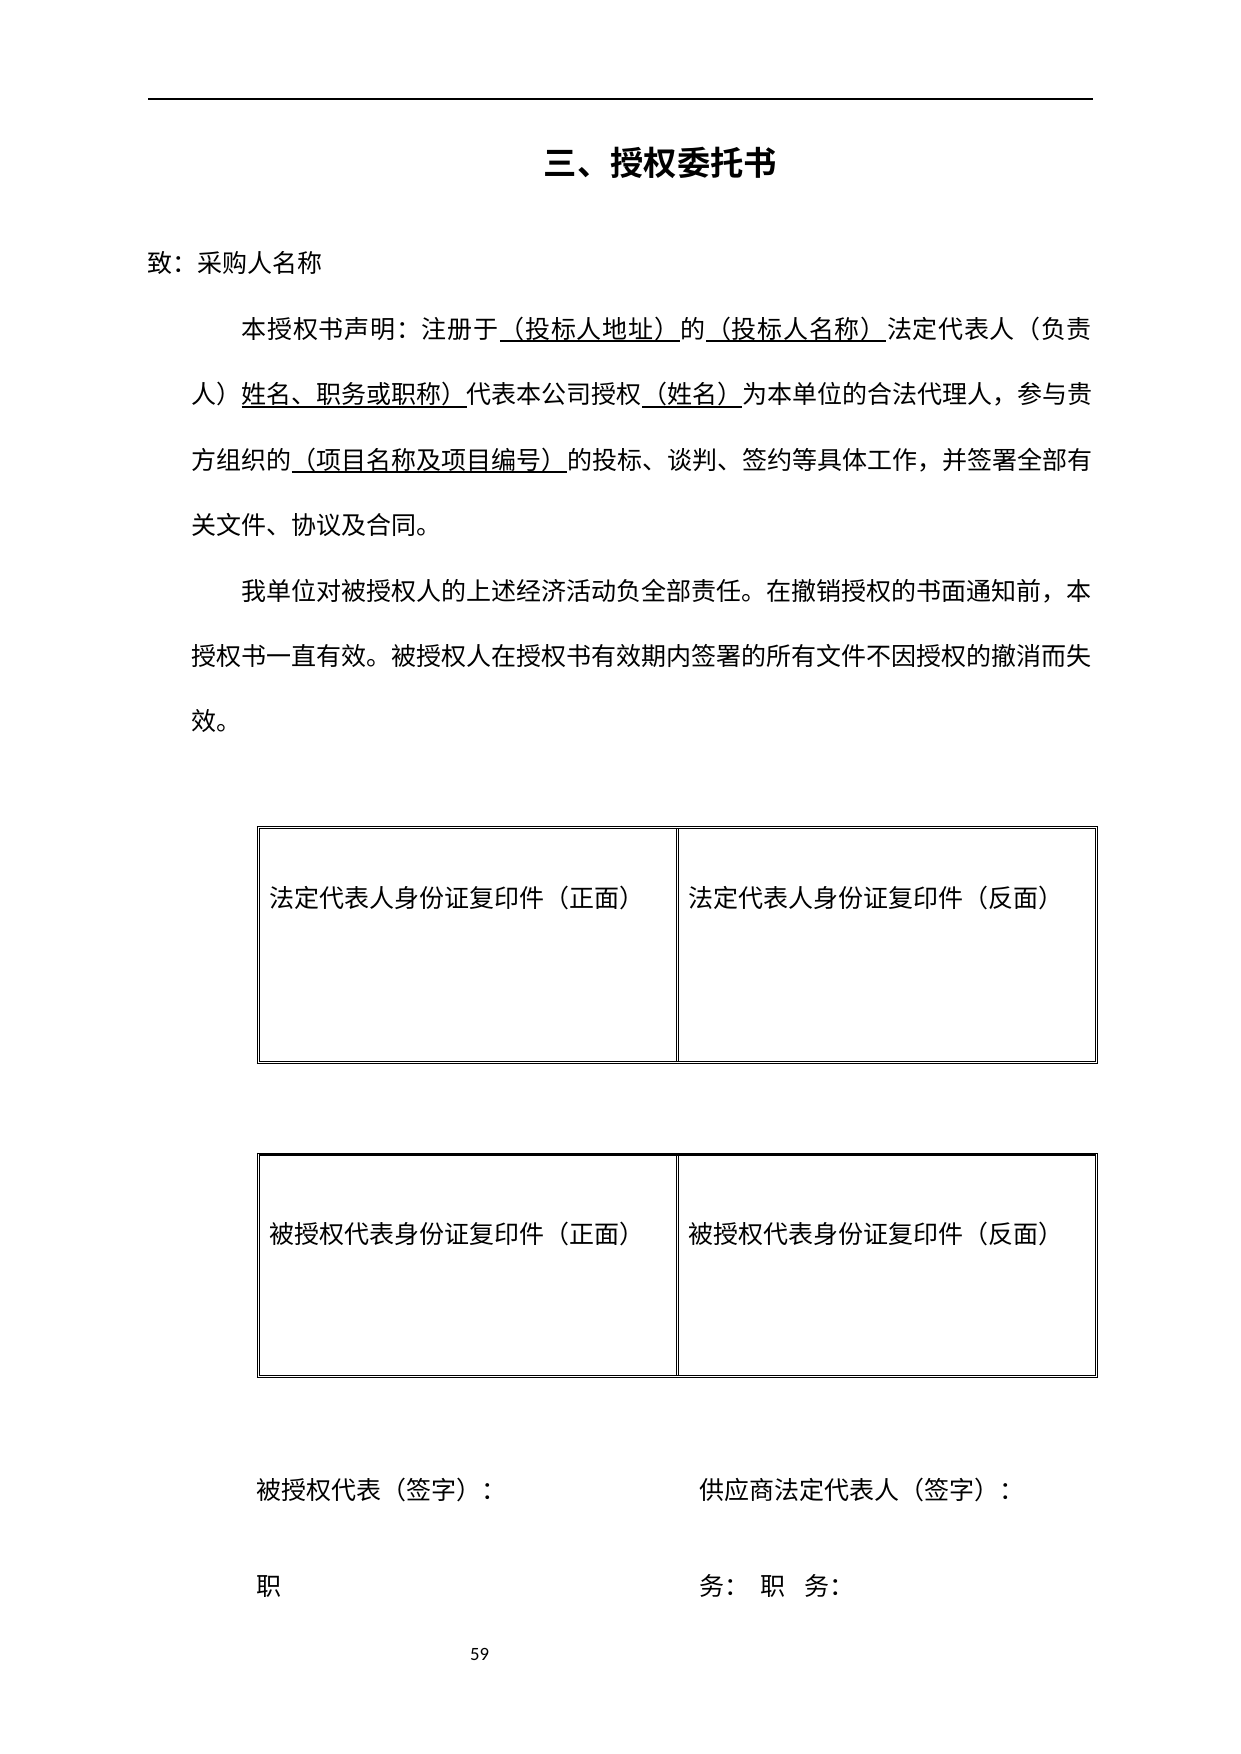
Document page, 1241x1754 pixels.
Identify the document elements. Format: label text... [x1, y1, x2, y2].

text 被授权代表（签字）： 供应商法定代表人（签字）： [212, 1456, 1093, 1521]
text 致：采购人名称 [148, 229, 1093, 295]
text 我单位对被授权人的上述经济活动负全部责任。在撤销授权的书面通知前，本授权书一直有效。被授权人在授权书有效期内签署的所有文件不因授权的撤消而失效。 [191, 556, 1093, 753]
text 三、授权委托书 [191, 128, 1079, 194]
text 职 务： 职 务： [212, 1552, 1093, 1617]
text 本授权书声明：注册于（投标人地址）的（投标人名称）法定代表人（负责人）姓名、职务或职称）代表本公司授权（姓名）为本单位的合法代理人，参与贵方组织的（项目名称及项目编号）的投标、谈判、签约等具体工作，并签署全部有关文件、协议及合同。 [191, 295, 1093, 556]
